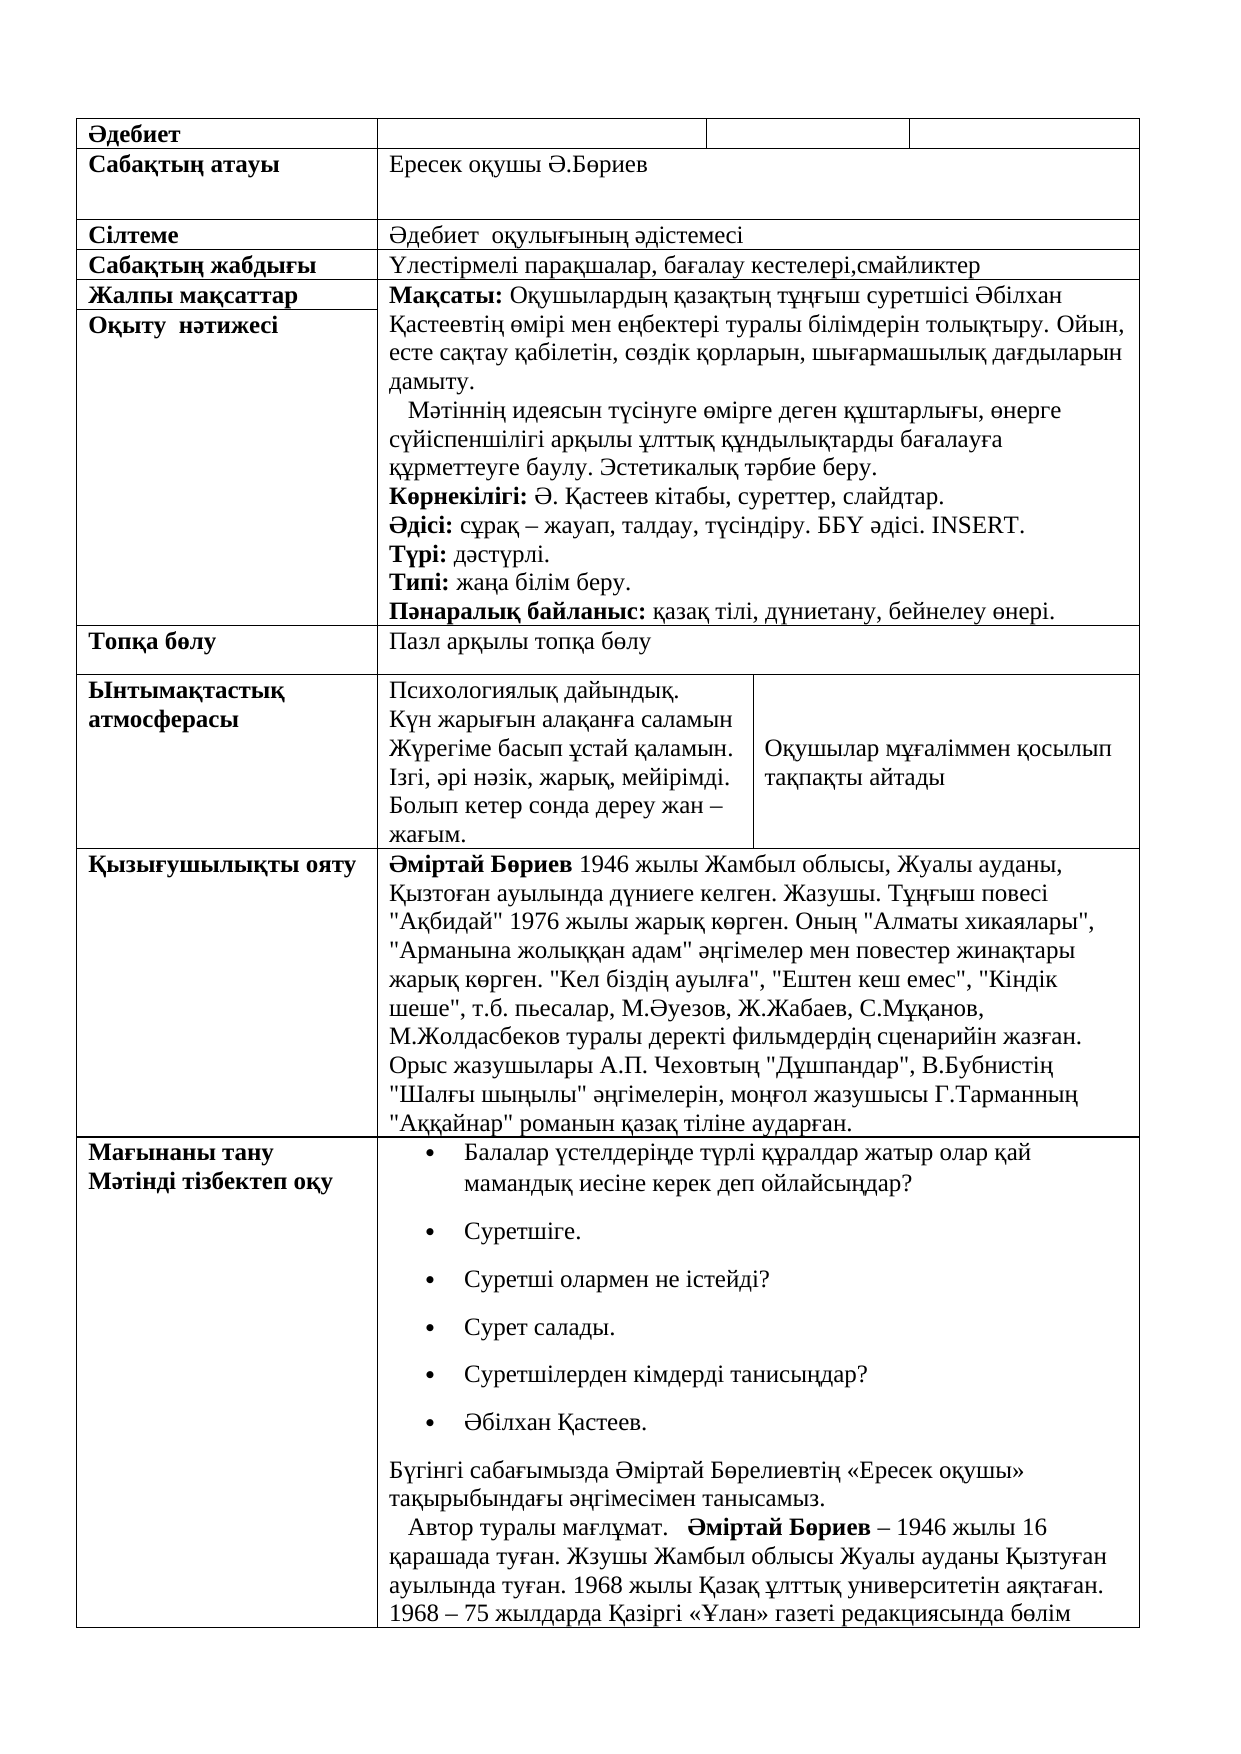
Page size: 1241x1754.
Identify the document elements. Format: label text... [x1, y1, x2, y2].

table_cell Сілтеме [77, 220, 377, 249]
table_cell Әдебиет оқулығының әдістемесі [378, 220, 1139, 249]
table_header [910, 119, 1139, 148]
table_cell Ынтымақтастық атмосферасы [77, 675, 377, 848]
table_cell Үлестірмелі парақшалар, бағалау кестелері,смайликтер [378, 250, 1139, 279]
table_header [378, 119, 706, 148]
table_cell Психологиялық дайындық. Күн жарығын алақанға саламын Жүрегіме басып ұстай қаламын. Ізгі, әрі нәзік, жарық, мейірімді. Болып кетер сонда дереу жан – жағым. [378, 675, 753, 848]
table_cell Мақсаты: Оқушылардың қазақтың тұңғыш суретшісі Әбілхан Қастеевтің өмірі мен еңбектері туралы білімдерін толықтыру. Ойын, есте сақтау қабілетін, сөздік қорларын, шығармашылық дағдыларын дамыту. Мәтіннің идеясын түсінуге өмірге деген құштарлығы, өнерге сүйіспеншілігі арқылы ұлттық құндылықтарды бағалауға құрметтеуге баулу. Эстетикалық тәрбие беру. Көрнекілігі: Ә. Қастеев кітабы, суреттер, слайдтар. Әдісі: сұрақ – жауап, талдау, түсіндіру. ББҮ әдісі. INSERT. Түрі: дәстүрлі. Типі: жаңа білім беру. Пәнаралық байланыс: қазақ тілі, дүниетану, бейнелеу өнері. [378, 280, 1139, 625]
table_cell Оқыту нәтижесі [77, 310, 377, 625]
table_cell Ересек оқушы Ә.Бөриев [378, 149, 1139, 219]
table_cell Сабақтың атауы [77, 149, 377, 219]
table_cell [77, 1138, 377, 1627]
table_header Әдебиет [77, 119, 377, 148]
table_cell Әміртай Бөриев 1946 жылы Жамбыл облысы, Жуалы ауданы, Қызтоған ауылында дүниеге келген. Жазушы. Тұңғыш повесі "Ақбидай" 1976 жылы жарық көрген. Оның "Алматы хикаялары", "Арманына жолыққан адам" әңгімелер мен повестер жинақтары жарық көрген. "Кел біздің ауылға", "Ештен кеш емес", "Кіндік шеше", т.б. пьесалар, М.Әуезов, Ж.Жабаев, С.Мұқанов, М.Жолдасбеков туралы деректі фильмдердің сценарийін жазған. Орыс жазушылары А.П. Чеховтың "Дұшпандар", В.Бубнистің "Шалғы шыңылы" әңгімелерін, моңғол жазушысы Г.Тарманның "Аққайнар" романын қазақ тіліне аударған. [378, 849, 1139, 1136]
table_cell Пазл арқылы топқа бөлу [378, 626, 1139, 674]
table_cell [378, 1138, 1139, 1627]
table_cell Жалпы мақсаттар [77, 280, 377, 309]
table_cell Топқа бөлу [77, 626, 377, 674]
table_header [707, 119, 909, 148]
table_cell Қызығушылықты ояту [77, 849, 377, 1136]
table_cell Оқушылар мұғаліммен қосылып тақпақты айтады [754, 675, 1139, 848]
table_cell Сабақтың жабдығы [77, 250, 377, 279]
